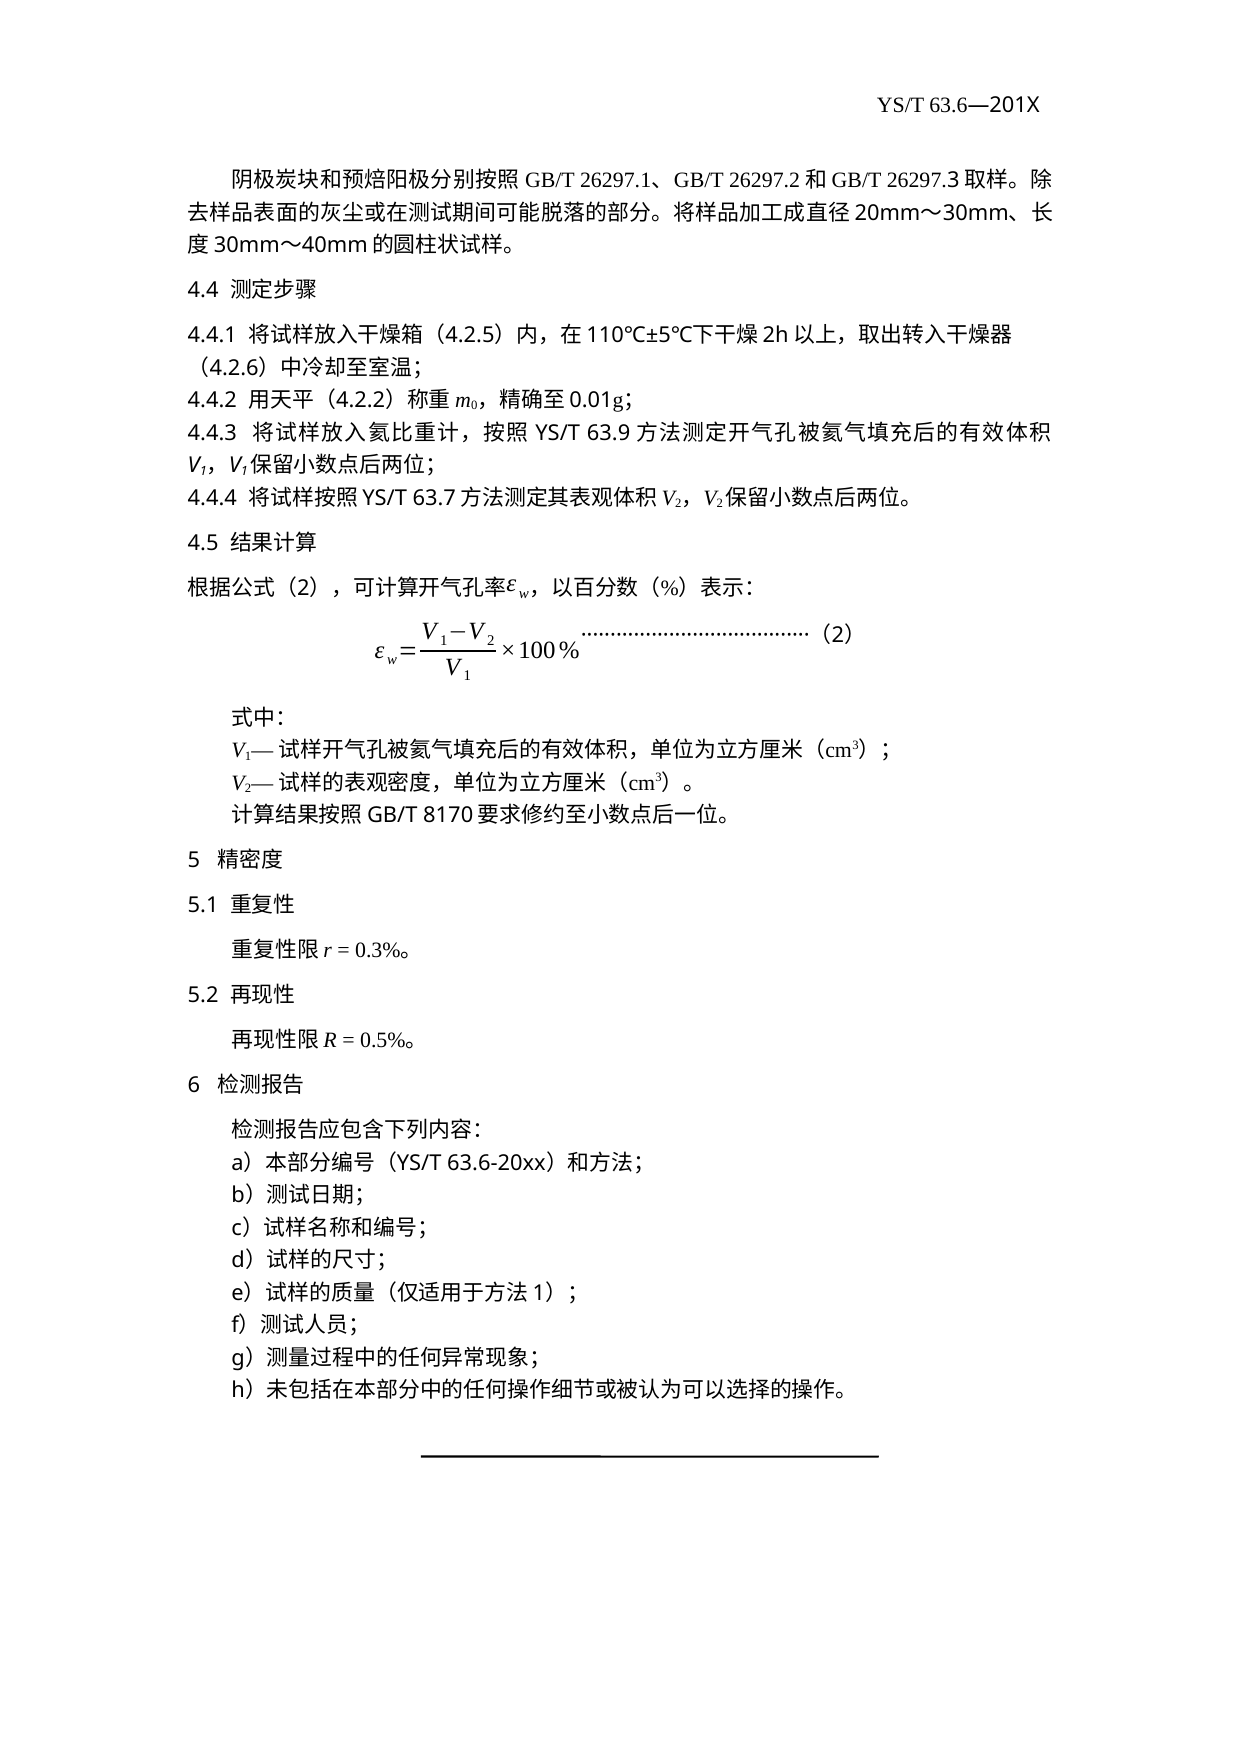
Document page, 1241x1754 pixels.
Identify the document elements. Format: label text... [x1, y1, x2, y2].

text V2— 试样的表观密度，单位为立方厘米（cm3）。 [187, 764, 1053, 797]
text 4.5 结果计算 [187, 524, 1053, 557]
text 5 精密度 [187, 842, 1053, 874]
text 根据公式（2），可计算开气孔率，以百分数（%）表示： [187, 569, 1053, 602]
text 4.4.1 将试样放入干燥箱（4.2.5）内，在110℃±5℃下干燥2h以上，取出转入干燥器（4.2.6）中冷却至室温； [187, 317, 1053, 382]
text 阴极炭块和预焙阳极分别按照GB/T 26297.1、GB/T 26297.2和GB/T 26297.3取样。除去样品表面的灰尘或在测试期间可能脱落的部分。将样品加工成直径20mm～30mm、长度30mm～40mm的圆柱状试样。 [187, 162, 1053, 259]
text 计算结果按照GB/T 8170要求修约至小数点后一位。 [187, 797, 1053, 829]
text 检测报告应包含下列内容： [187, 1112, 1053, 1144]
text 5.1 重复性 [187, 887, 1053, 919]
text V1— 试样开气孔被氦气填充后的有效体积，单位为立方厘米（cm3）； [187, 732, 1053, 764]
text 5.2 再现性 [187, 977, 1053, 1009]
text f）测试人员； [187, 1307, 1053, 1339]
text ·······································（2） [187, 602, 1053, 699]
text d）试样的尺寸； [187, 1242, 1053, 1274]
text 4.4 测定步骤 [187, 272, 1053, 304]
text h）未包括在本部分中的任何操作细节或被认为可以选择的操作。 [187, 1372, 1053, 1404]
text g）测量过程中的任何异常现象； [187, 1339, 1053, 1372]
text 再现性限R = 0.5%。 [231, 1022, 1053, 1054]
text 4.4.3 将试样放入氦比重计，按照YS/T 63.9方法测定开气孔被氦气填充后的有效体积V1，V1保留小数点后两位； [187, 414, 1053, 479]
text 4.4.2 用天平（4.2.2）称重m0，精确至0.01g； [187, 382, 1053, 414]
text b）测试日期； [187, 1177, 1053, 1209]
text 6 检测报告 [187, 1067, 1053, 1099]
text 式中： [187, 699, 1053, 732]
text e）试样的质量（仅适用于方法1）； [187, 1274, 1053, 1307]
text c）试样名称和编号； [187, 1209, 1053, 1242]
text 重复性限r = 0.3%。 [187, 932, 1053, 964]
text 4.4.4 将试样按照YS/T 63.7方法测定其表观体积V2，V2保留小数点后两位。 [187, 479, 1053, 512]
text a）本部分编号（YS/T 63.6-20xx）和方法； [187, 1144, 1053, 1177]
